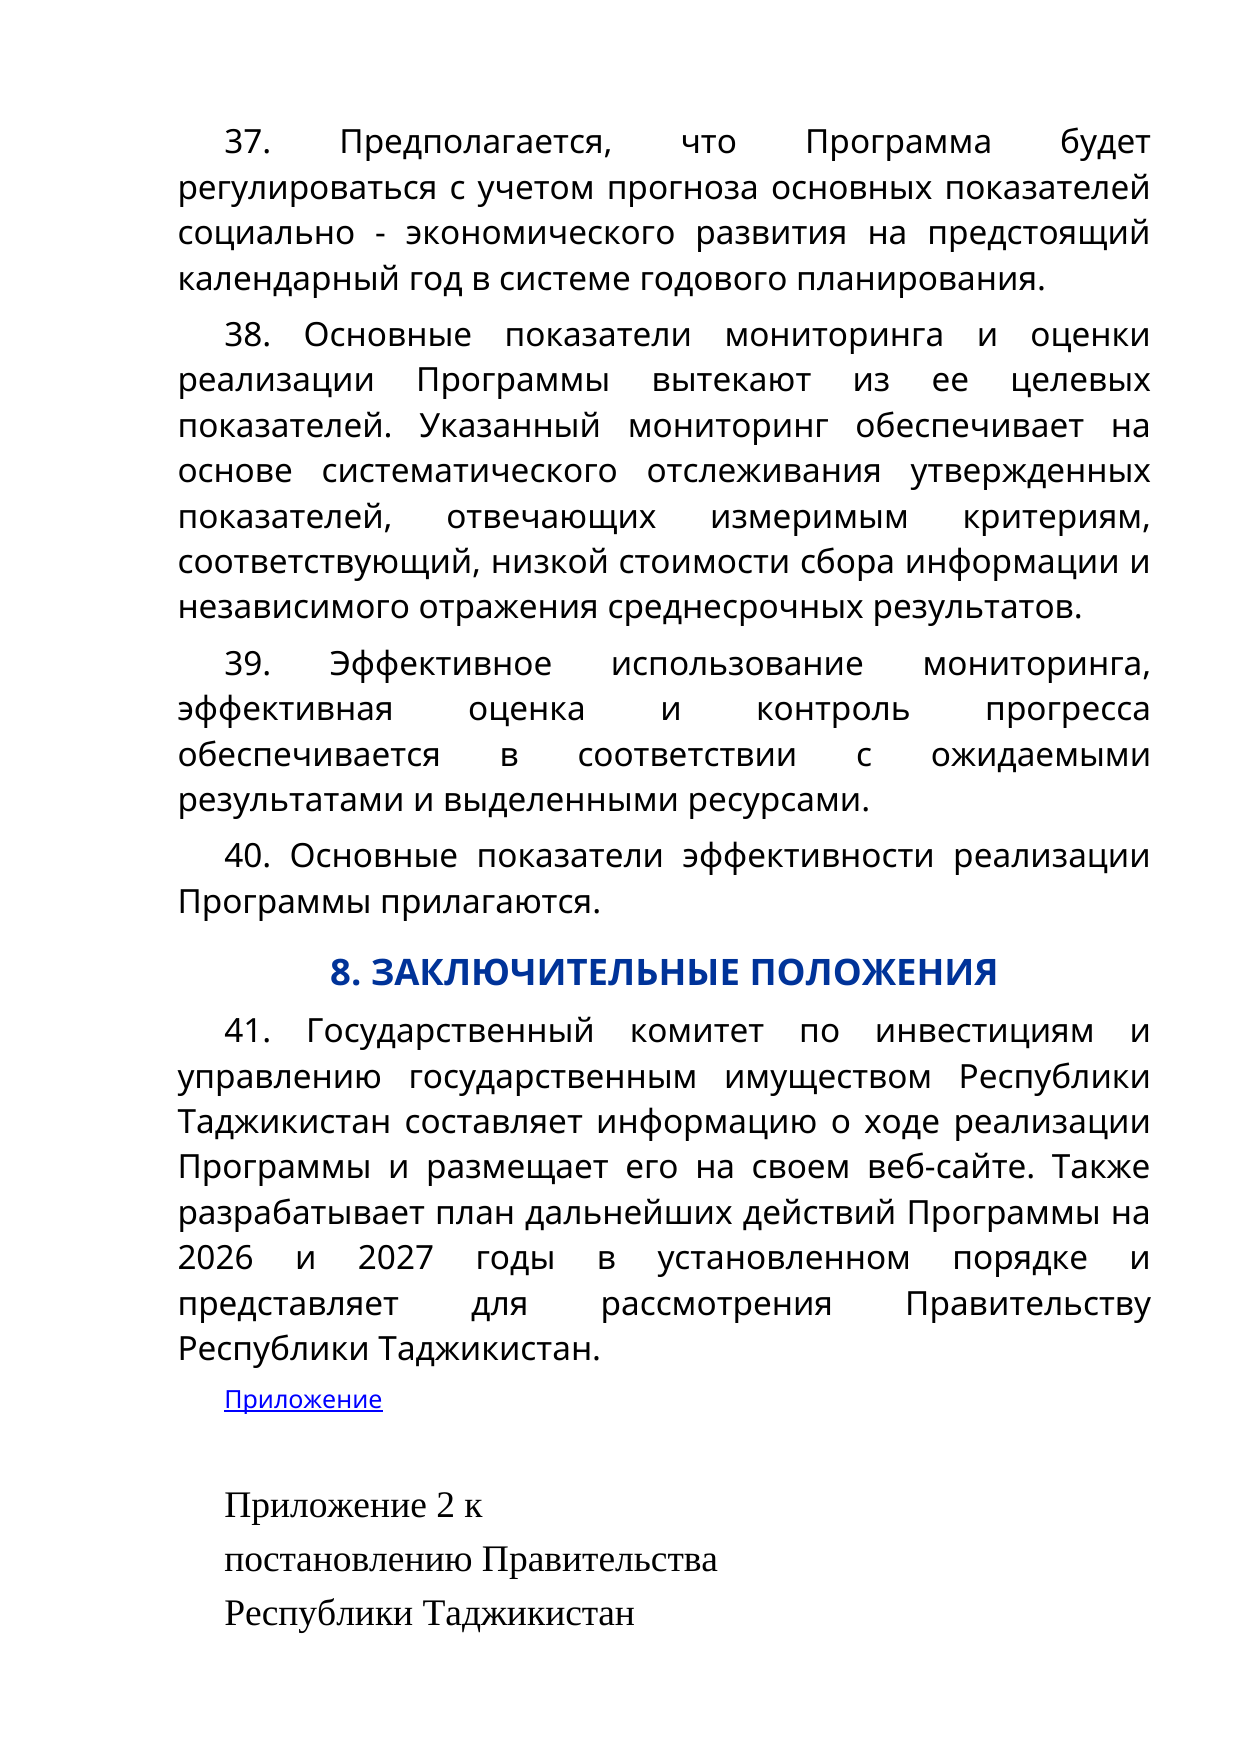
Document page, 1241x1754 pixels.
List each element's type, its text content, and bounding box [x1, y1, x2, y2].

text постановлению Правительства [177, 1537, 1152, 1580]
subtitle 8. ЗАКЛЮЧИТЕЛЬНЫЕ ПОЛОЖЕНИЯ [177, 946, 1152, 996]
text 41. Государственный комитет по инвестициям и управлению государственным имуществом Республики Таджикистан составляет информацию о ходе реализации Программы и размещает его на своем веб-сайте. Также разрабатывает план дальнейших действий Программы на 2026 и 2027 годы в установленном порядке и представляет для рассмотрения Правительству Республики Таджикистан. [177, 1007, 1152, 1370]
text 38. Основные показатели мониторинга и оценки реализации Программы вытекают из ее целевых показателей. Указанный мониторинг обеспечивает на основе систематического отслеживания утвержденных показателей, отвечающих измеримым критериям, соответствующий, низкой стоимости сбора информации и независимого отражения среднесрочных результатов. [177, 311, 1152, 629]
text Приложение 2 к [177, 1483, 1152, 1526]
text 39. Эффективное использование мониторинга, эффективная оценка и контроль прогресса обеспечивается в соответствии с ожидаемыми результатами и выделенными ресурсами. [177, 639, 1152, 821]
text Республики Таджикистан [177, 1591, 1152, 1634]
text Приложение [177, 1381, 1152, 1415]
text 37. Предполагается, что Программа будет регулироваться с учетом прогноза основных показателей социально - экономического развития на предстоящий календарный год в системе годового планирования. [177, 118, 1152, 300]
text 40. Основные показатели эффективности реализации Программы прилагаются. [177, 832, 1152, 923]
